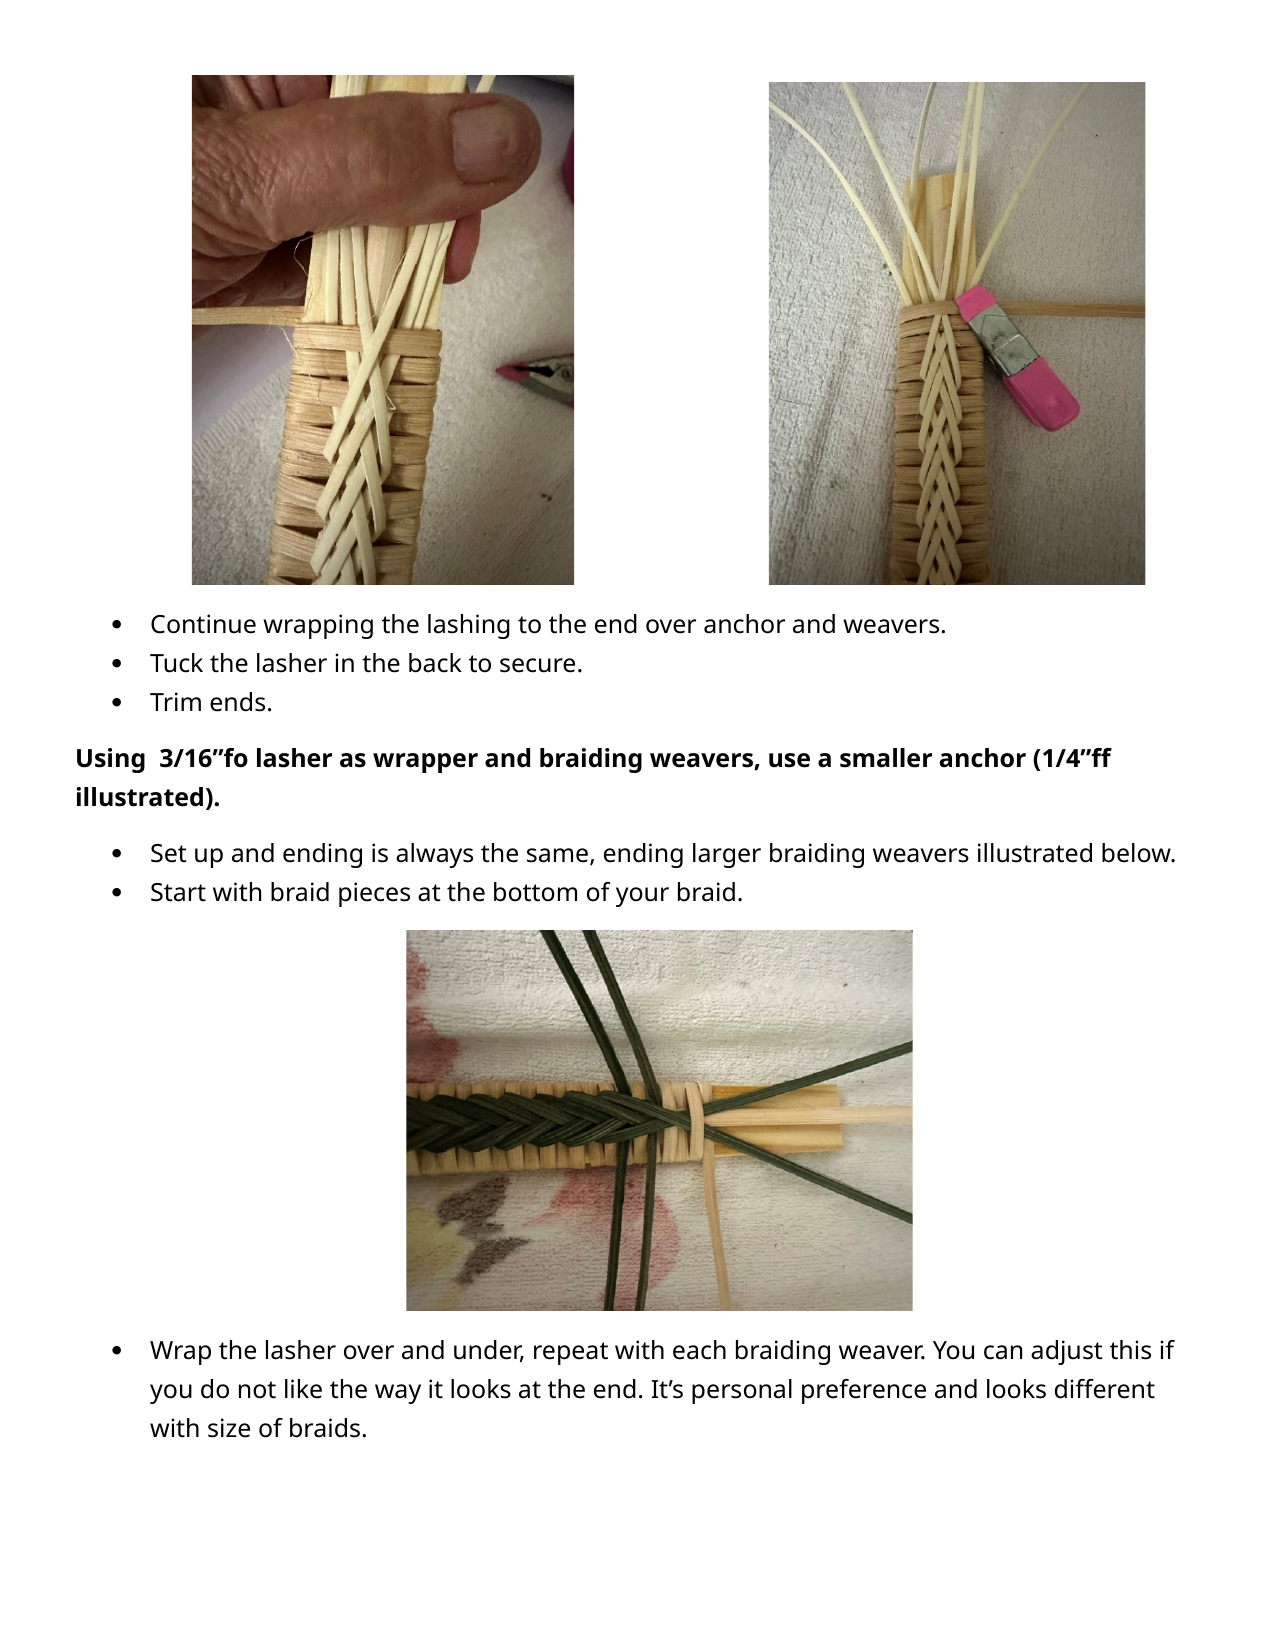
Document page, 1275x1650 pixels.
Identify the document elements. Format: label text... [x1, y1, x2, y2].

text Using 3/16”fo lasher as wrapper and braiding weavers, use a smaller anchor (1/4”ff illustrated). [75, 741, 1200, 814]
list Wrap the lasher over and under, repeat with each braiding weaver. You can adjust this if you do not like the way it looks at the end. It’s personal preference and looks different with size of braids. [112, 1333, 1200, 1445]
picture [768, 82, 1146, 585]
list Trim ends. [112, 685, 1200, 719]
picture [191, 75, 575, 585]
list Set up and ending is always the same, ending larger braiding weavers illustrated below. [112, 836, 1200, 870]
picture [406, 930, 913, 1311]
list Continue wrapping the lashing to the end over anchor and weavers. [112, 607, 1200, 641]
list Start with braid pieces at the bottom of your braid. [112, 875, 1200, 909]
list Tuck the lasher in the back to secure. [112, 646, 1200, 680]
